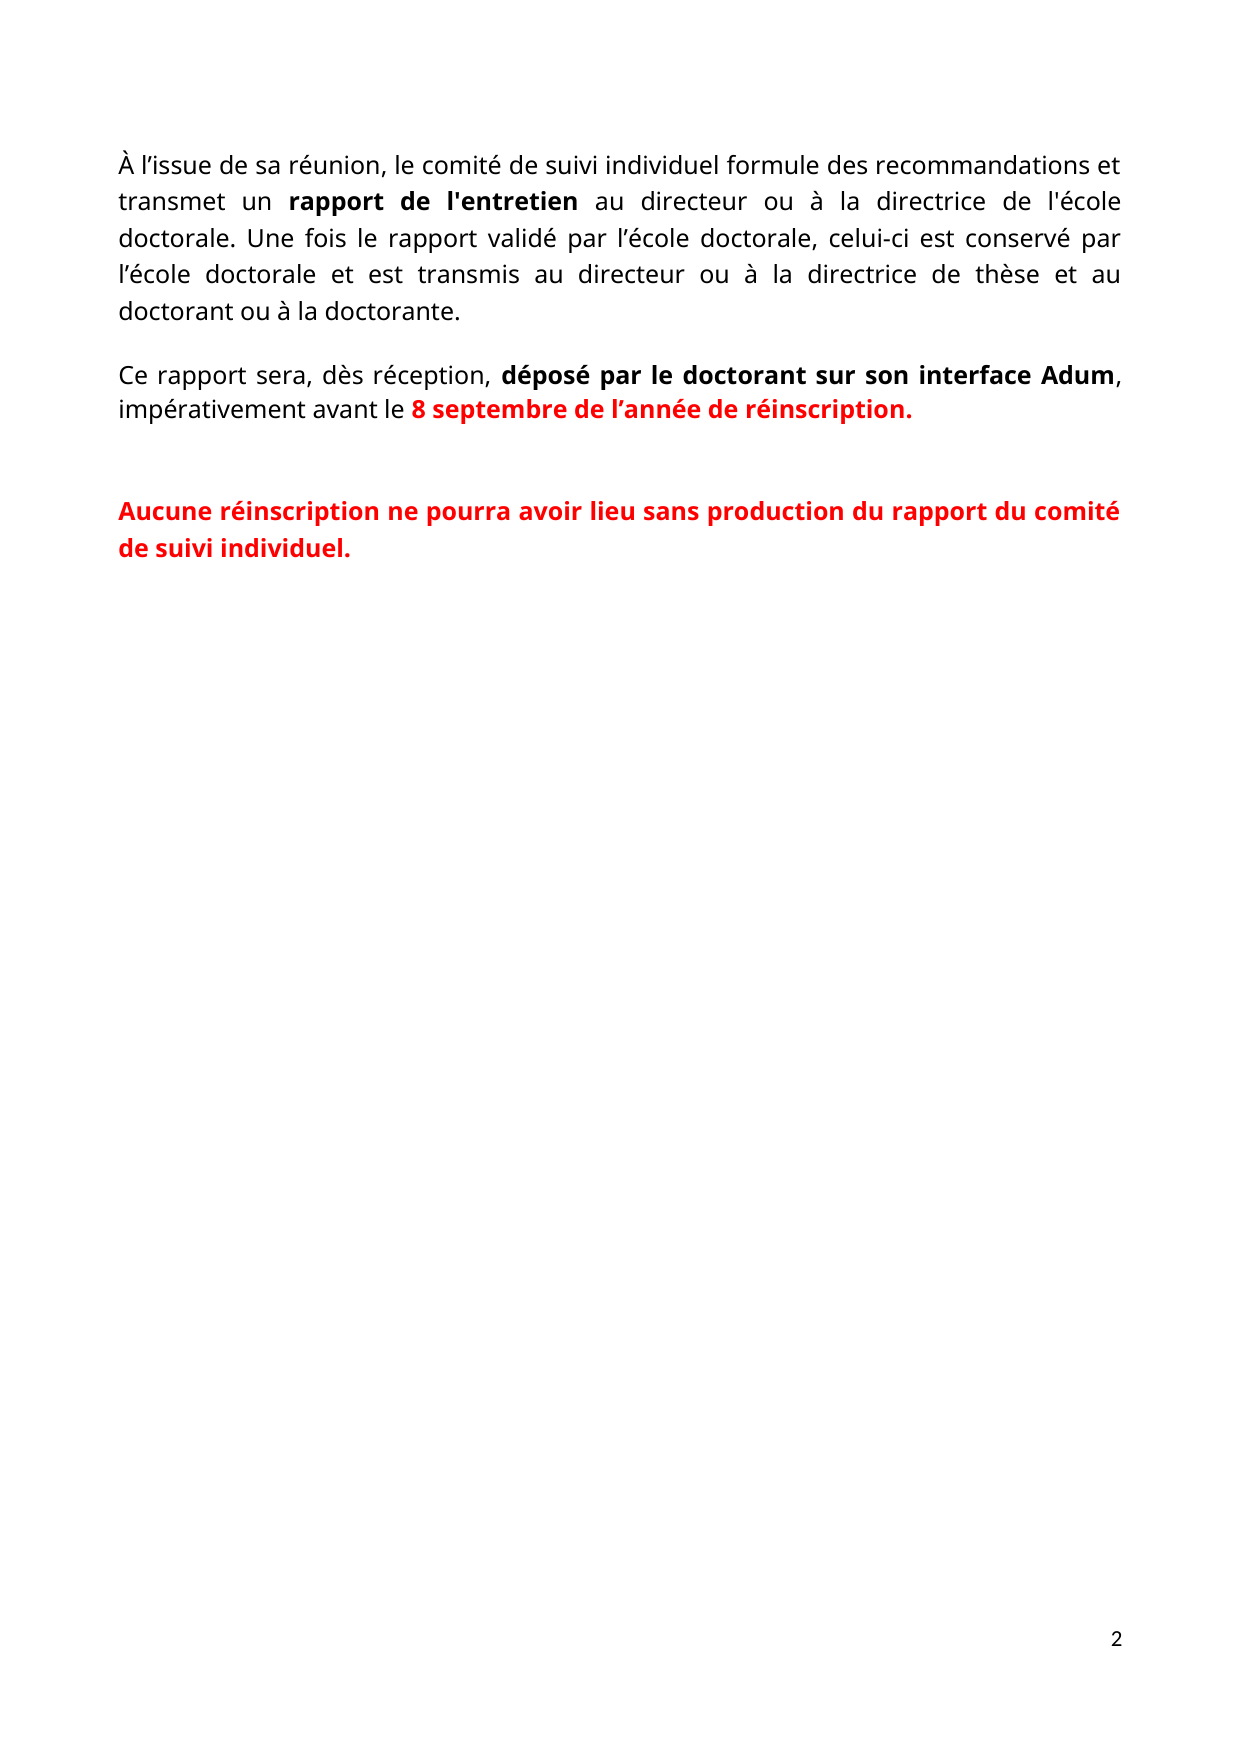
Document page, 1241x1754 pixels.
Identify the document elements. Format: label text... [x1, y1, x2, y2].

text Aucune réinscription ne pourra avoir lieu sans production du rapport du comité de suivi individuel. [118, 494, 1122, 564]
text Ce rapport sera, dès réception, déposé par le doctorant sur son interface Adum, impérativement avant le 8 septembre de l’année de réinscription. [118, 357, 1122, 426]
text À l’issue de sa réunion, le comité de suivi individuel formule des recommandations et transmet un rapport de l'entretien au directeur ou à la directrice de l'école doctorale. Une fois le rapport validé par l’école doctorale, celui-ci est conservé par l’école doctorale et est transmis au directeur ou à la directrice de thèse et au doctorant ou à la doctorante. [118, 148, 1122, 327]
